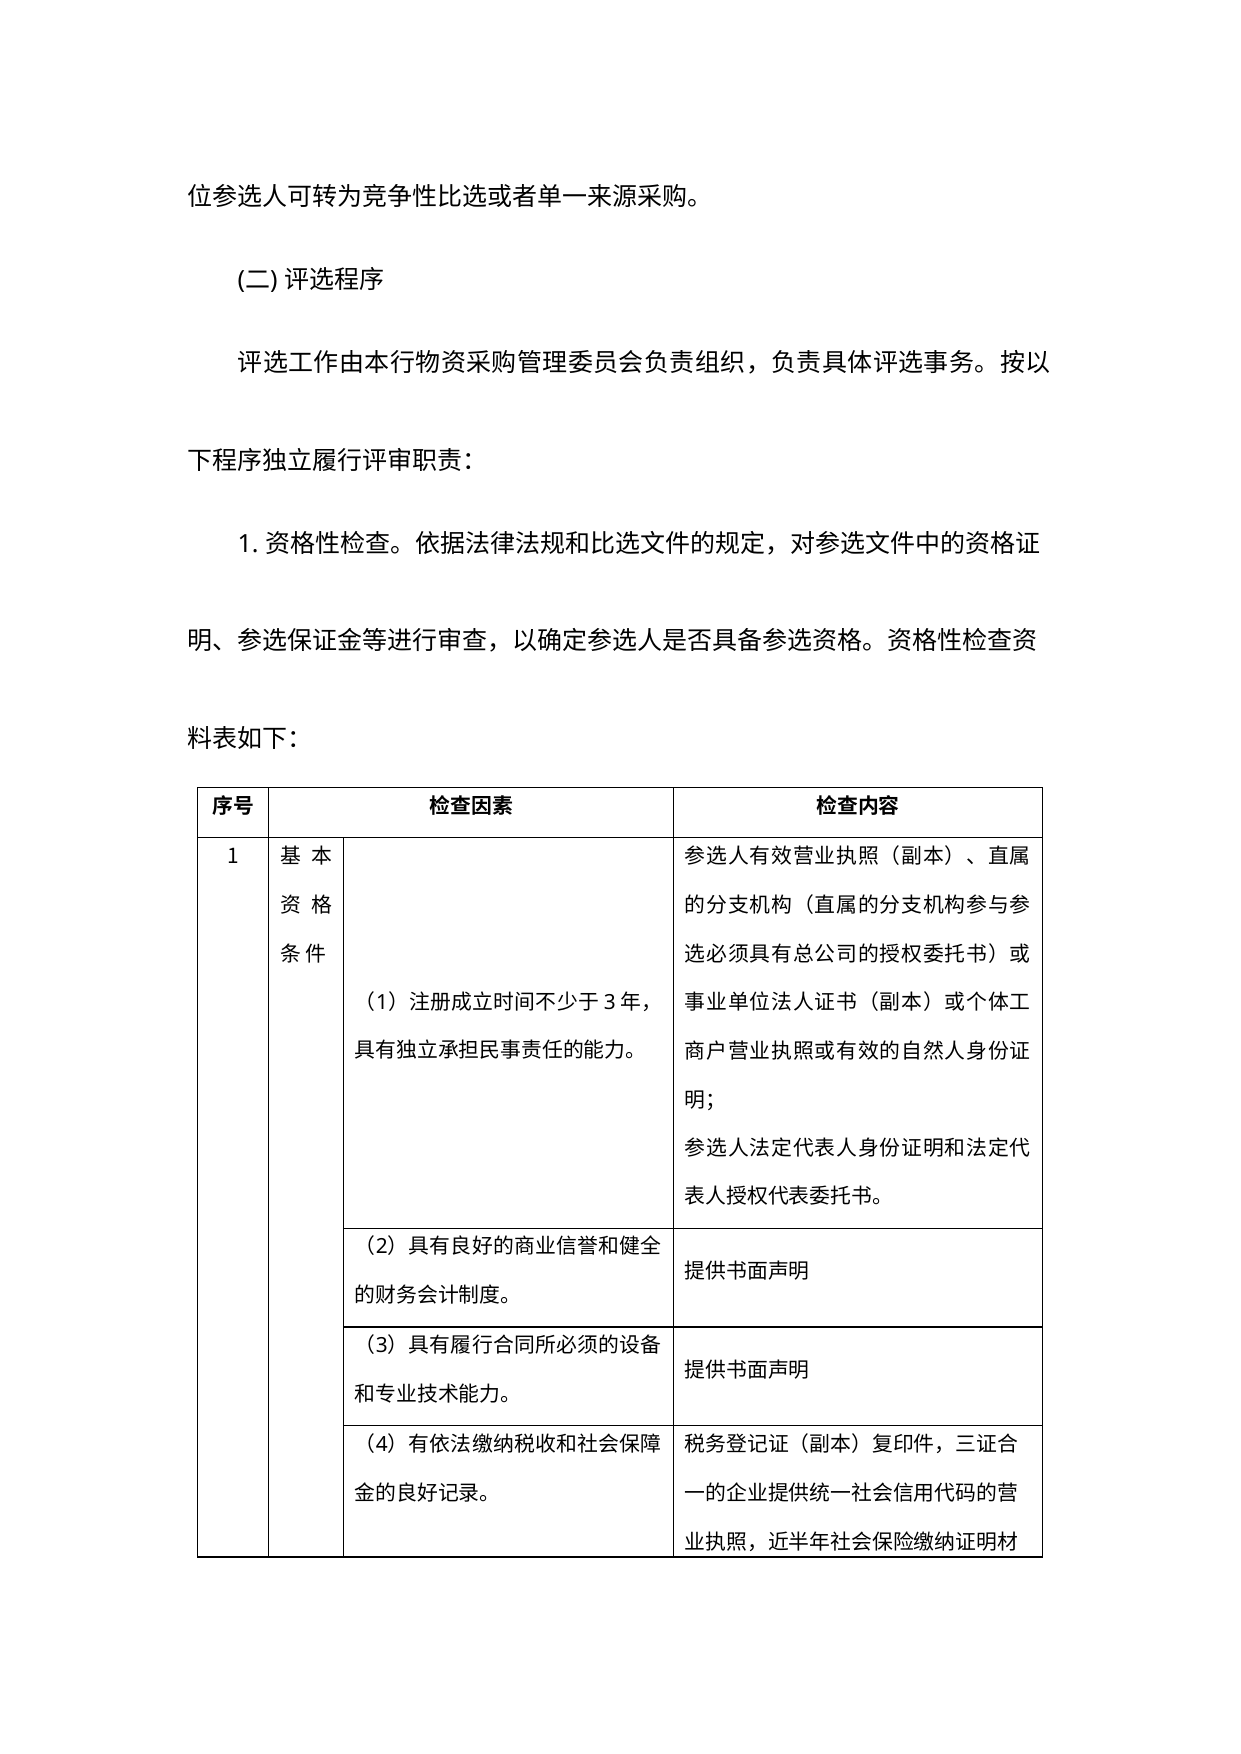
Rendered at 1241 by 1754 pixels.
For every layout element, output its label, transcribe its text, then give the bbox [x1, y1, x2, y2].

text 评选工作由本行物资采购管理委员会负责组织，负责具体评选事务。按以下程序独立履行评审职责： [187, 328, 1053, 491]
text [187, 162, 1053, 227]
table_cell 提供书面声明 [674, 1328, 1042, 1425]
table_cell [344, 1426, 673, 1556]
table_cell （1）注册成立时间不少于3年，具有独立承担民事责任的能力。 [344, 838, 673, 1227]
table_header 检查内容 [674, 788, 1042, 837]
table_cell 参选人有效营业执照（副本）、直属的分支机构（直属的分支机构参与参选必须具有总公司的授权委托书）或事业单位法人证书（副本）或个体工商户营业执照或有效的自然人身份证明； 参选人法定代表人身份证明和法定代表人授权代表委托书。 [674, 838, 1042, 1227]
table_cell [674, 1426, 1042, 1556]
table_cell 提供书面声明 [674, 1229, 1042, 1326]
table_cell 基本资格条 件 [269, 838, 343, 1556]
table_cell 1 [198, 838, 268, 1556]
list 评选程序 [187, 245, 1053, 310]
table_cell （2）具有良好的商业信誉和健全的财务会计制度。 [344, 1229, 673, 1326]
table_cell （3）具有履行合同所必须的设备和专业技术能力。 [344, 1328, 673, 1425]
table_header 检查因素 [269, 788, 673, 837]
table_header 序号 [198, 788, 268, 837]
list 资格性检查。依据法律法规和比选文件的规定，对参选文件中的资格证明、参选保证金等进行审查，以确定参选人是否具备参选资格。资格性检查资料表如下： [187, 509, 1053, 769]
